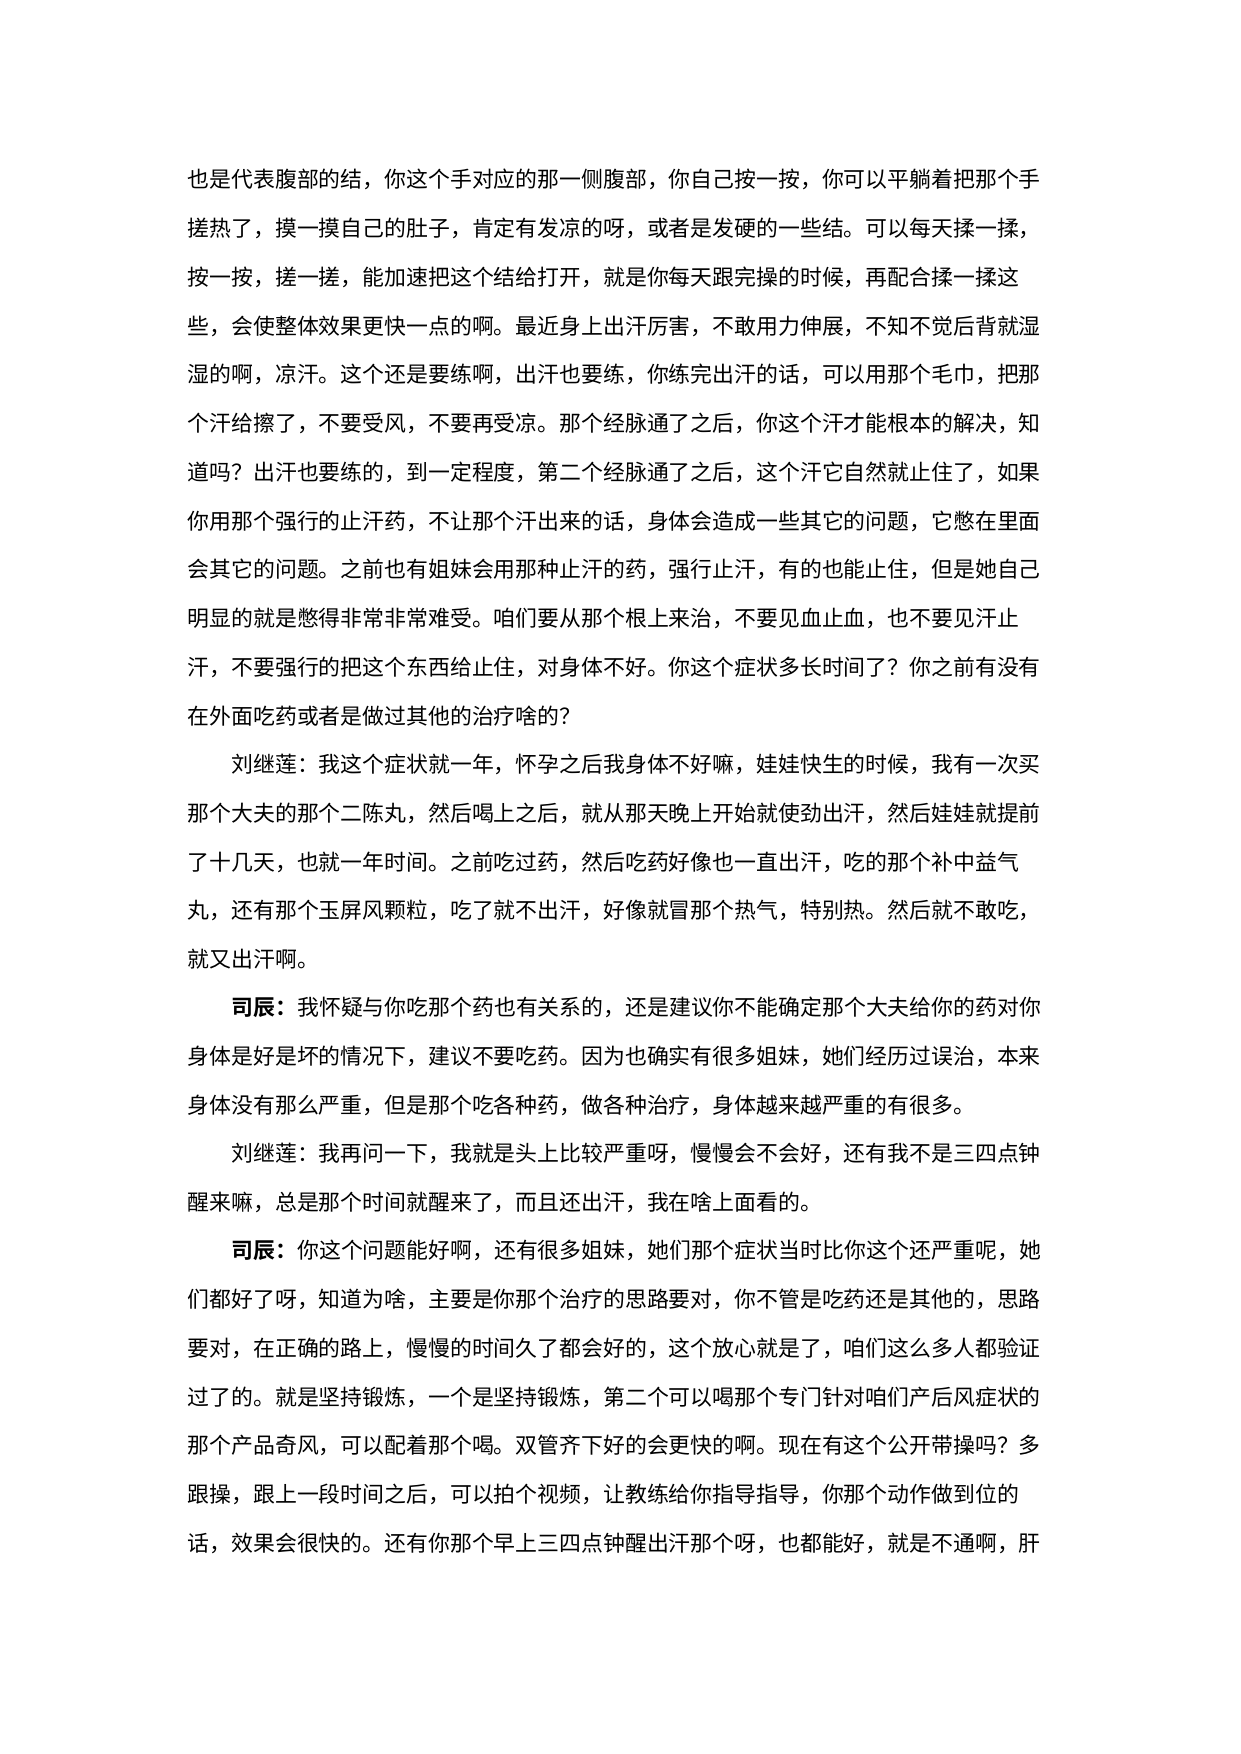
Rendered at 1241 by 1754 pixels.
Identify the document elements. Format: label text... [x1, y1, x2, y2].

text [187, 162, 1053, 731]
text 刘继莲：我再问一下，我就是头上比较严重呀，慢慢会不会好，还有我不是三四点钟醒来嘛，总是那个时间就醒来了，而且还出汗，我在啥上面看的。 [187, 1136, 1053, 1217]
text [187, 1233, 1053, 1558]
text 司辰：我怀疑与你吃那个药也有关系的，还是建议你不能确定那个大夫给你的药对你身体是好是坏的情况下，建议不要吃药。因为也确实有很多姐妹，她们经历过误治，本来身体没有那么严重，但是那个吃各种药，做各种治疗，身体越来越严重的有很多。 [187, 990, 1053, 1120]
text 刘继莲：我这个症状就一年，怀孕之后我身体不好嘛，娃娃快生的时候，我有一次买那个大夫的那个二陈丸，然后喝上之后，就从那天晚上开始就使劲出汗，然后娃娃就提前了十几天，也就一年时间。之前吃过药，然后吃药好像也一直出汗，吃的那个补中益气丸，还有那个玉屏风颗粒，吃了就不出汗，好像就冒那个热气，特别热。然后就不敢吃，就又出汗啊。 [187, 747, 1053, 974]
